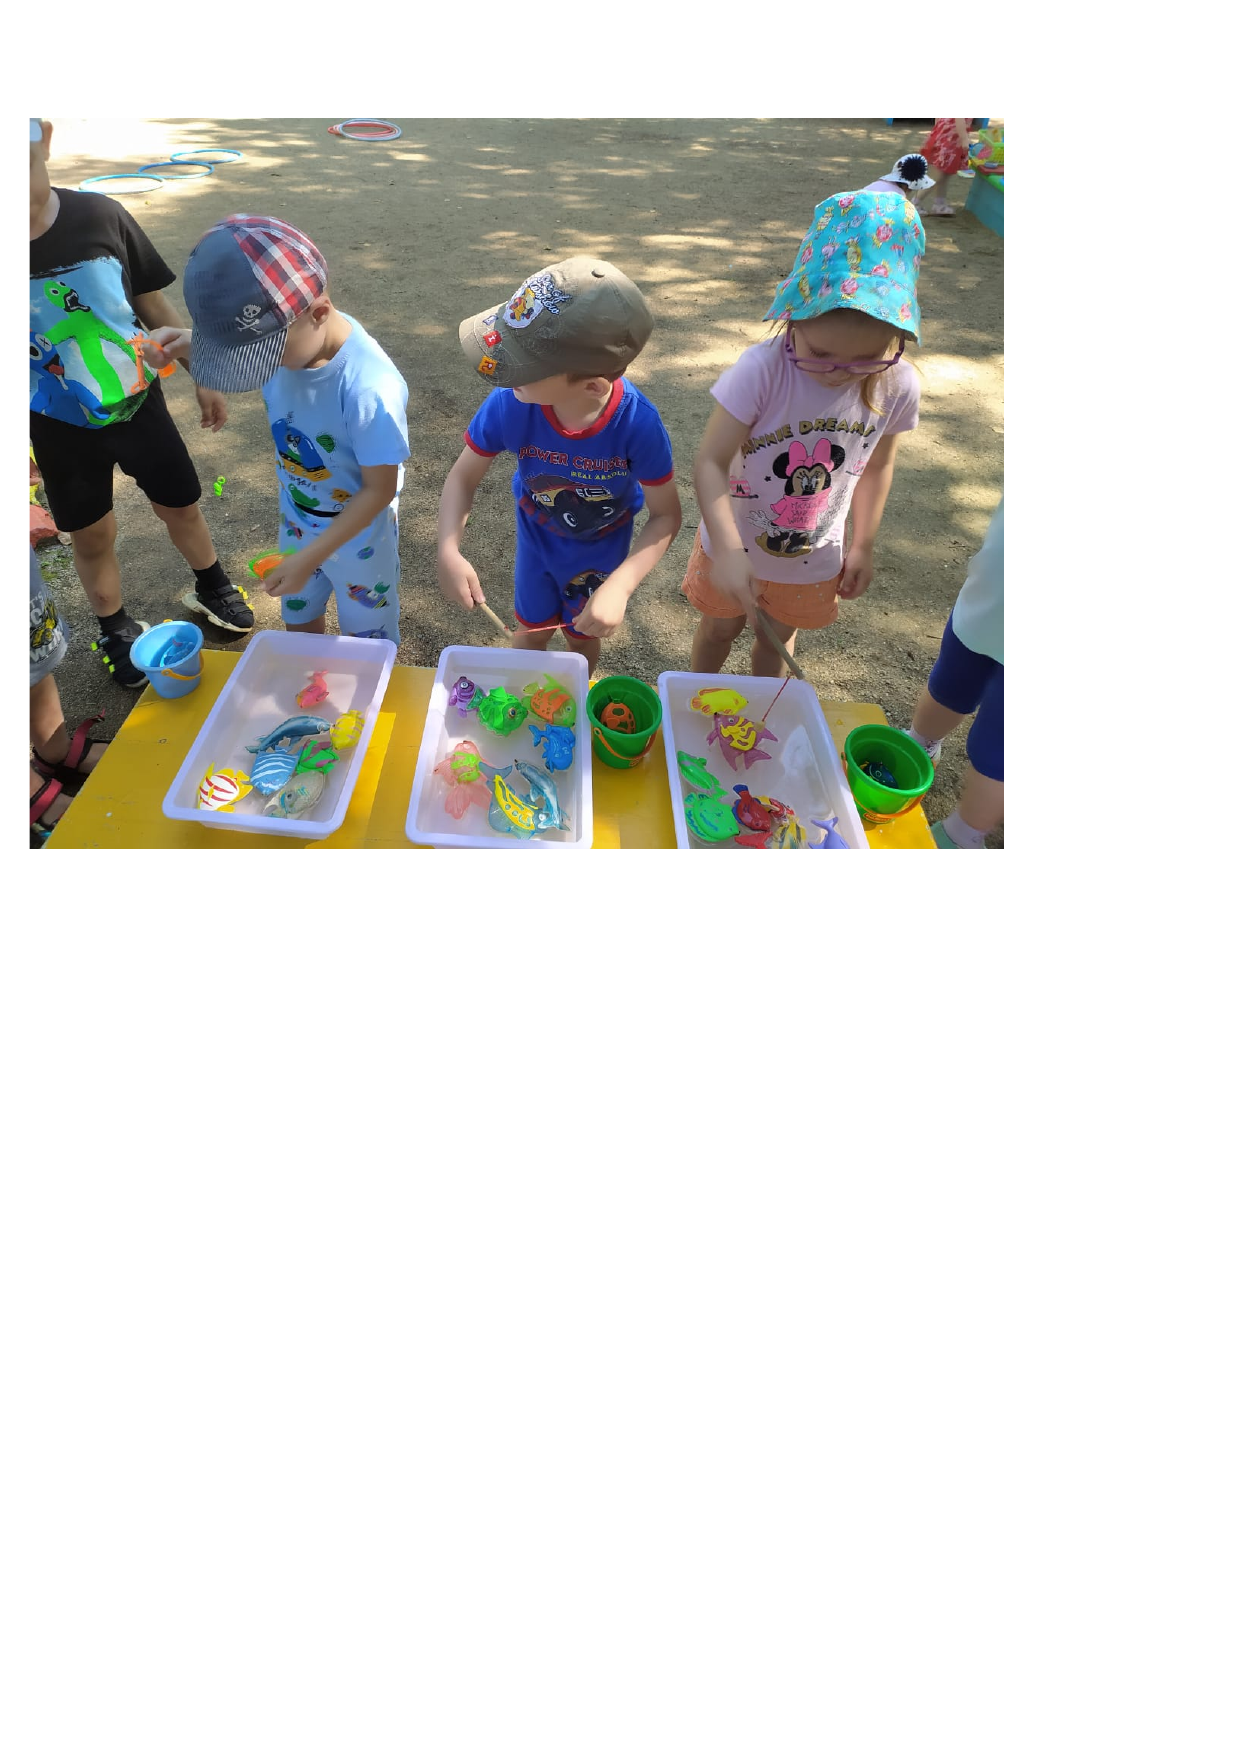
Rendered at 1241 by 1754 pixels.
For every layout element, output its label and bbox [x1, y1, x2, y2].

picture [29, 118, 1004, 849]
